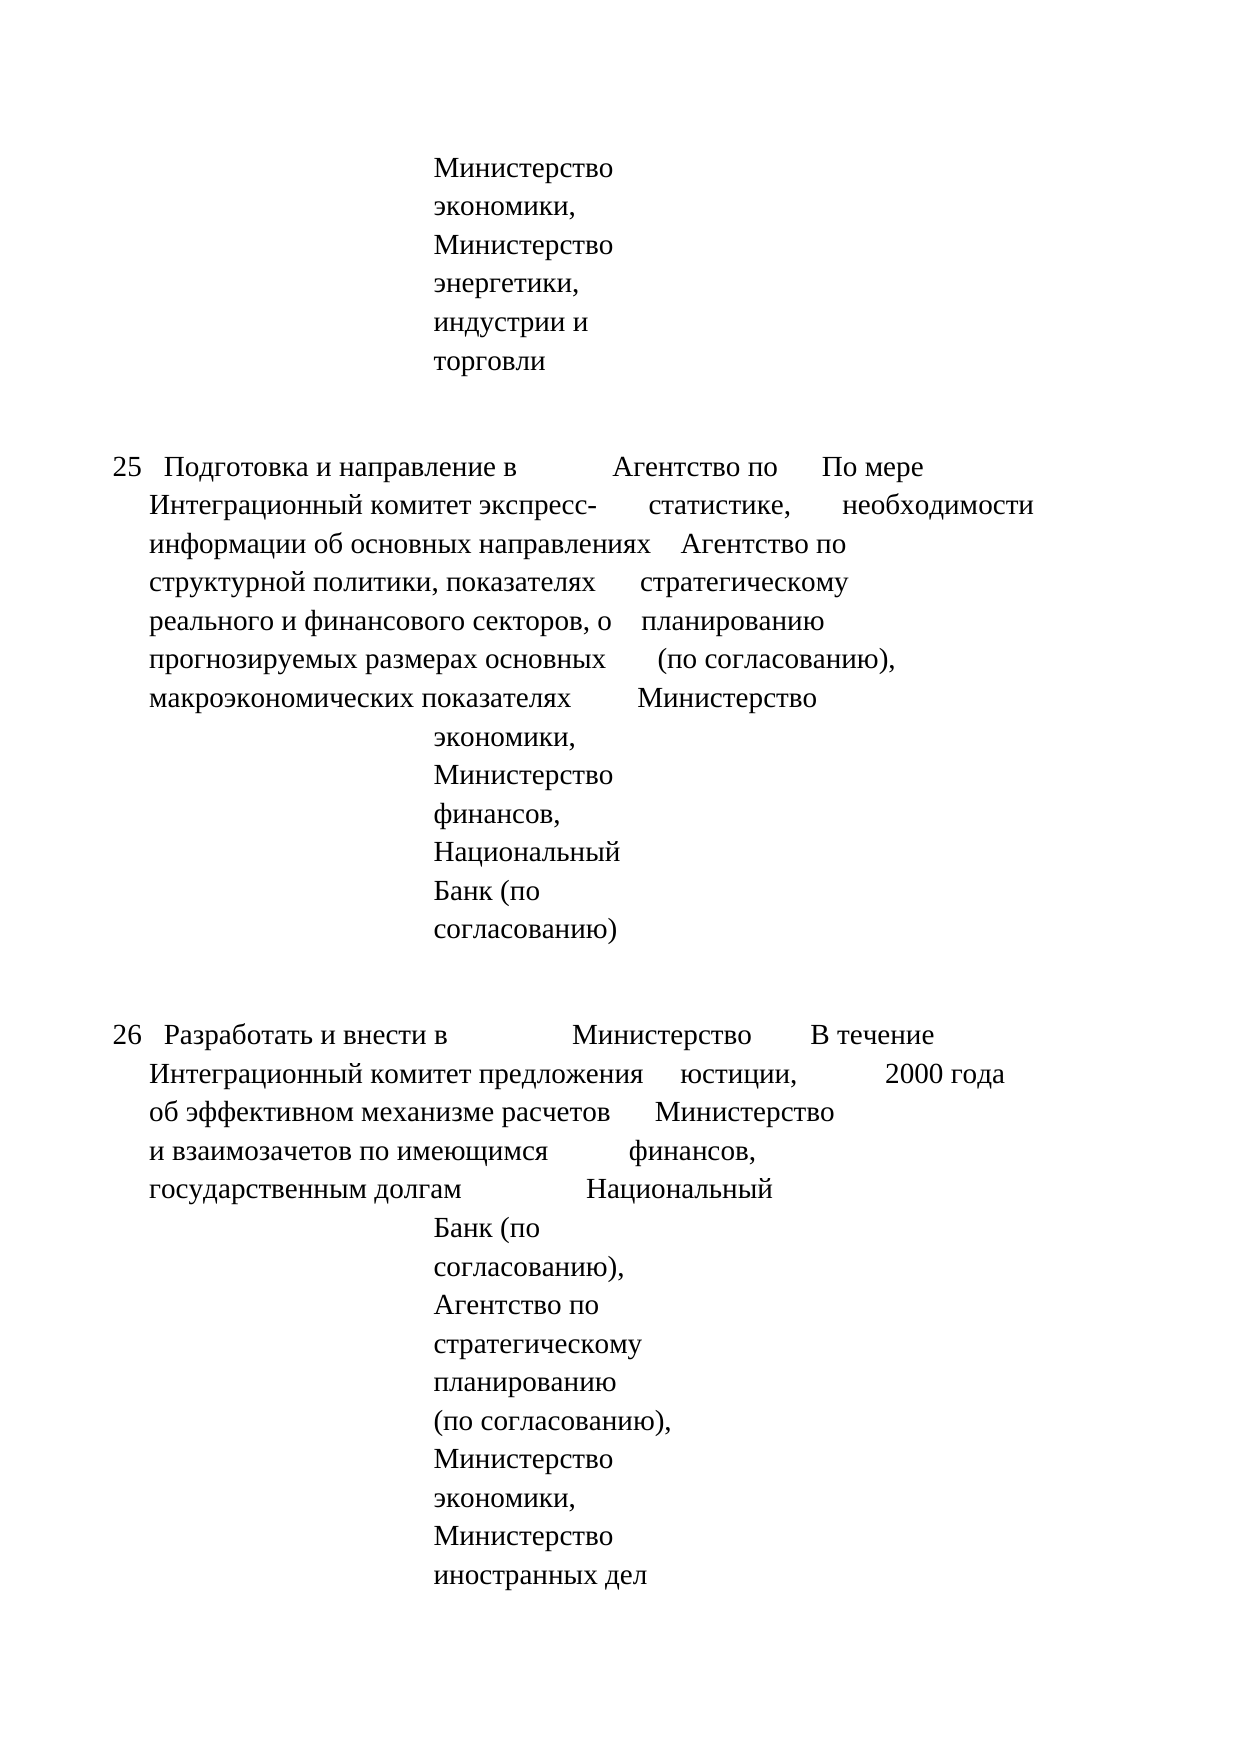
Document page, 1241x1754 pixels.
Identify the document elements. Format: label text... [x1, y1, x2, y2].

text Министерство [112, 227, 1128, 261]
text об эффективном механизме расчетов Министерство [112, 1094, 1128, 1128]
text Министерство [112, 757, 1128, 791]
text прогнозируемых размерах основных (по согласованию), [112, 642, 1128, 675]
text индустрии и [112, 304, 1128, 338]
text Интеграционный комитет предложения юстиции, 2000 года [112, 1056, 1128, 1089]
text экономики, [112, 188, 1128, 222]
text 25 Подготовка и направление в Агентство по По мере [112, 449, 1128, 482]
text согласованию) [112, 911, 1128, 945]
text и взаимозачетов по имеющимся финансов, [112, 1133, 1128, 1167]
text Министерство [112, 150, 1128, 183]
text Министерство [112, 1518, 1128, 1552]
text Агентство по [112, 1287, 1128, 1321]
text 26 Разработать и внести в Министерство В течение [112, 1017, 1128, 1051]
text макроэкономических показателях Министерство [112, 680, 1128, 714]
text согласованию), [112, 1249, 1128, 1282]
text иностранных дел [112, 1557, 1128, 1591]
text государственным долгам Национальный [112, 1172, 1128, 1205]
text информации об основных направлениях Агентство по [112, 526, 1128, 559]
text экономики, [112, 719, 1128, 752]
text Национальный [112, 834, 1128, 868]
text Министерство [112, 1441, 1128, 1475]
text стратегическому [112, 1326, 1128, 1359]
text планированию [112, 1364, 1128, 1398]
text реального и финансового секторов, о планированию [112, 603, 1128, 637]
text Банк (по [112, 873, 1128, 906]
text структурной политики, показателях стратегическому [112, 564, 1128, 598]
text Интеграционный комитет экспресс- статистике, необходимости [112, 487, 1128, 521]
text Банк (по [112, 1210, 1128, 1244]
text экономики, [112, 1480, 1128, 1513]
text (по согласованию), [112, 1403, 1128, 1436]
text торговли [112, 343, 1128, 376]
text энергетики, [112, 266, 1128, 299]
text финансов, [112, 796, 1128, 829]
